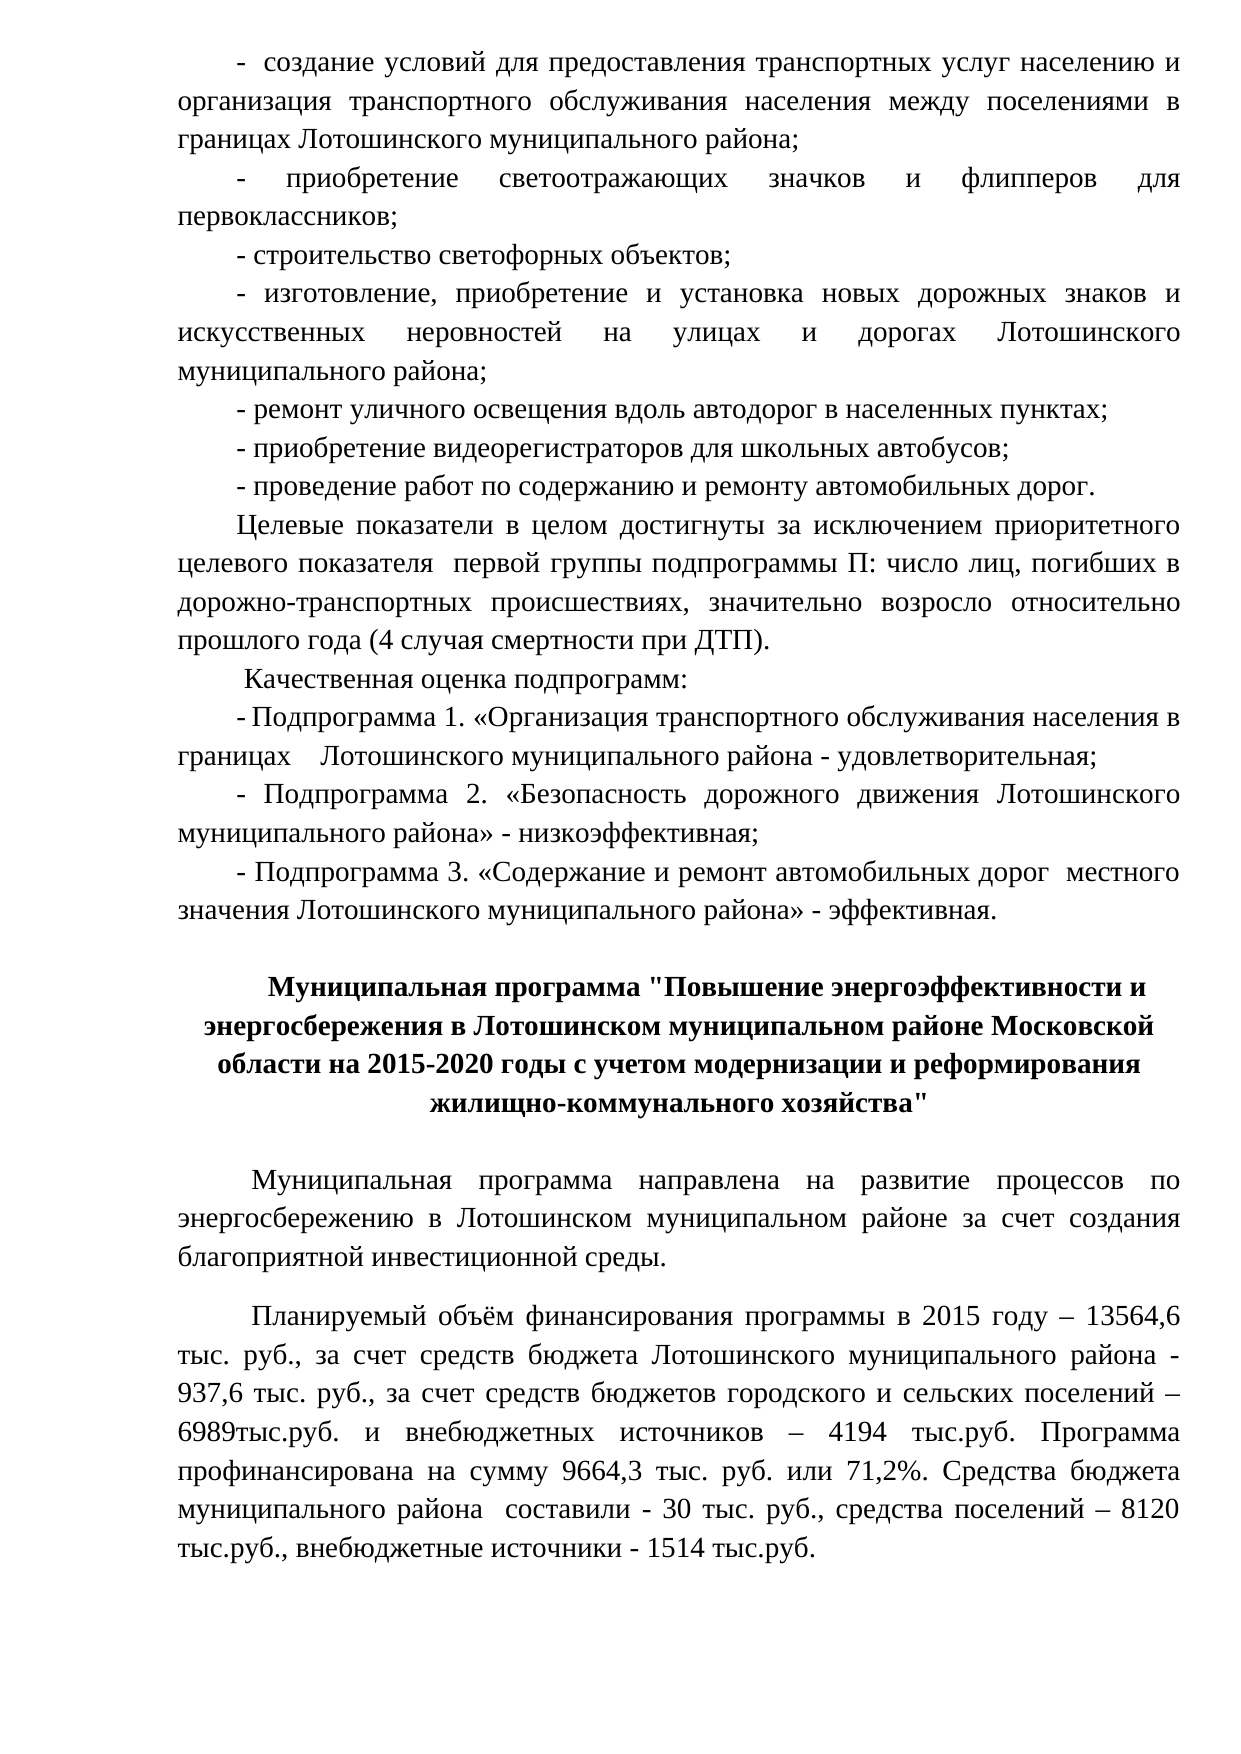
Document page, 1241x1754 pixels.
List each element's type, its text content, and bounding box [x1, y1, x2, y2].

text Качественная оценка подпрограмм: [177, 661, 1181, 694]
text - Подпрограмма 2. «Безопасность дорожного движения Лотошинского муниципального района» - низкоэффективная; [177, 777, 1181, 849]
text - проведение работ по содержанию и ремонту автомобильных дорог. [177, 468, 1181, 502]
text Муниципальная программа "Повышение энергоэффективности и энергосбережения в Лотошинском муниципальном районе Московской области на 2015-2020 годы с учетом модернизации и реформирования жилищно-коммунального хозяйства" [177, 969, 1181, 1118]
text - Подпрограмма 3. «Содержание и ремонт автомобильных дорог местного значения Лотошинского муниципального района» - эффективная. [177, 854, 1181, 926]
text - создание условий для предоставления транспортных услуг населению и организация транспортного обслуживания населения между поселениями в границах Лотошинского муниципального района; [177, 44, 1181, 155]
text - строительство светофорных объектов; [177, 237, 1181, 271]
text - Подпрограмма 1. «Организация транспортного обслуживания населения в границах Лотошинского муниципального района - удовлетворительная; [177, 699, 1181, 772]
text - приобретение светоотражающих значков и флипперов для первоклассников; [177, 160, 1181, 232]
text - приобретение видеорегистраторов для школьных автобусов; [177, 430, 1181, 463]
text Муниципальная программа направлена на развитие процессов по энергосбережению в Лотошинском муниципальном районе за счет создания благоприятной инвестиционной среды. [177, 1162, 1181, 1273]
text Целевые показатели в целом достигнуты за исключением приоритетного целевого показателя первой группы подпрограммы П: число лиц, погибших в дорожно-транспортных происшествиях, значительно возросло относительно прошлого года (4 случая смертности при ДТП). [177, 507, 1181, 656]
text - ремонт уличного освещения вдоль автодорог в населенных пунктах; [177, 391, 1181, 425]
text - изготовление, приобретение и установка новых дорожных знаков и искусственных неровностей на улицах и дорогах Лотошинского муниципального района; [177, 276, 1181, 386]
text Планируемый объём финансирования программы в 2015 году – 13564,6 тыс. руб., за счет средств бюджета Лотошинского муниципального района - 937,6 тыс. руб., за счет средств бюджетов городского и сельских поселений – 6989тыс.руб. и внебюджетных источников – 4194 тыс.руб. Программа профинансирована на сумму 9664,3 тыс. руб. или 71,2%. Средства бюджета муниципального района составили - 30 тыс. руб., средства поселений – 8120 тыс.руб., внебюджетные источники - 1514 тыс.руб. [177, 1298, 1181, 1563]
